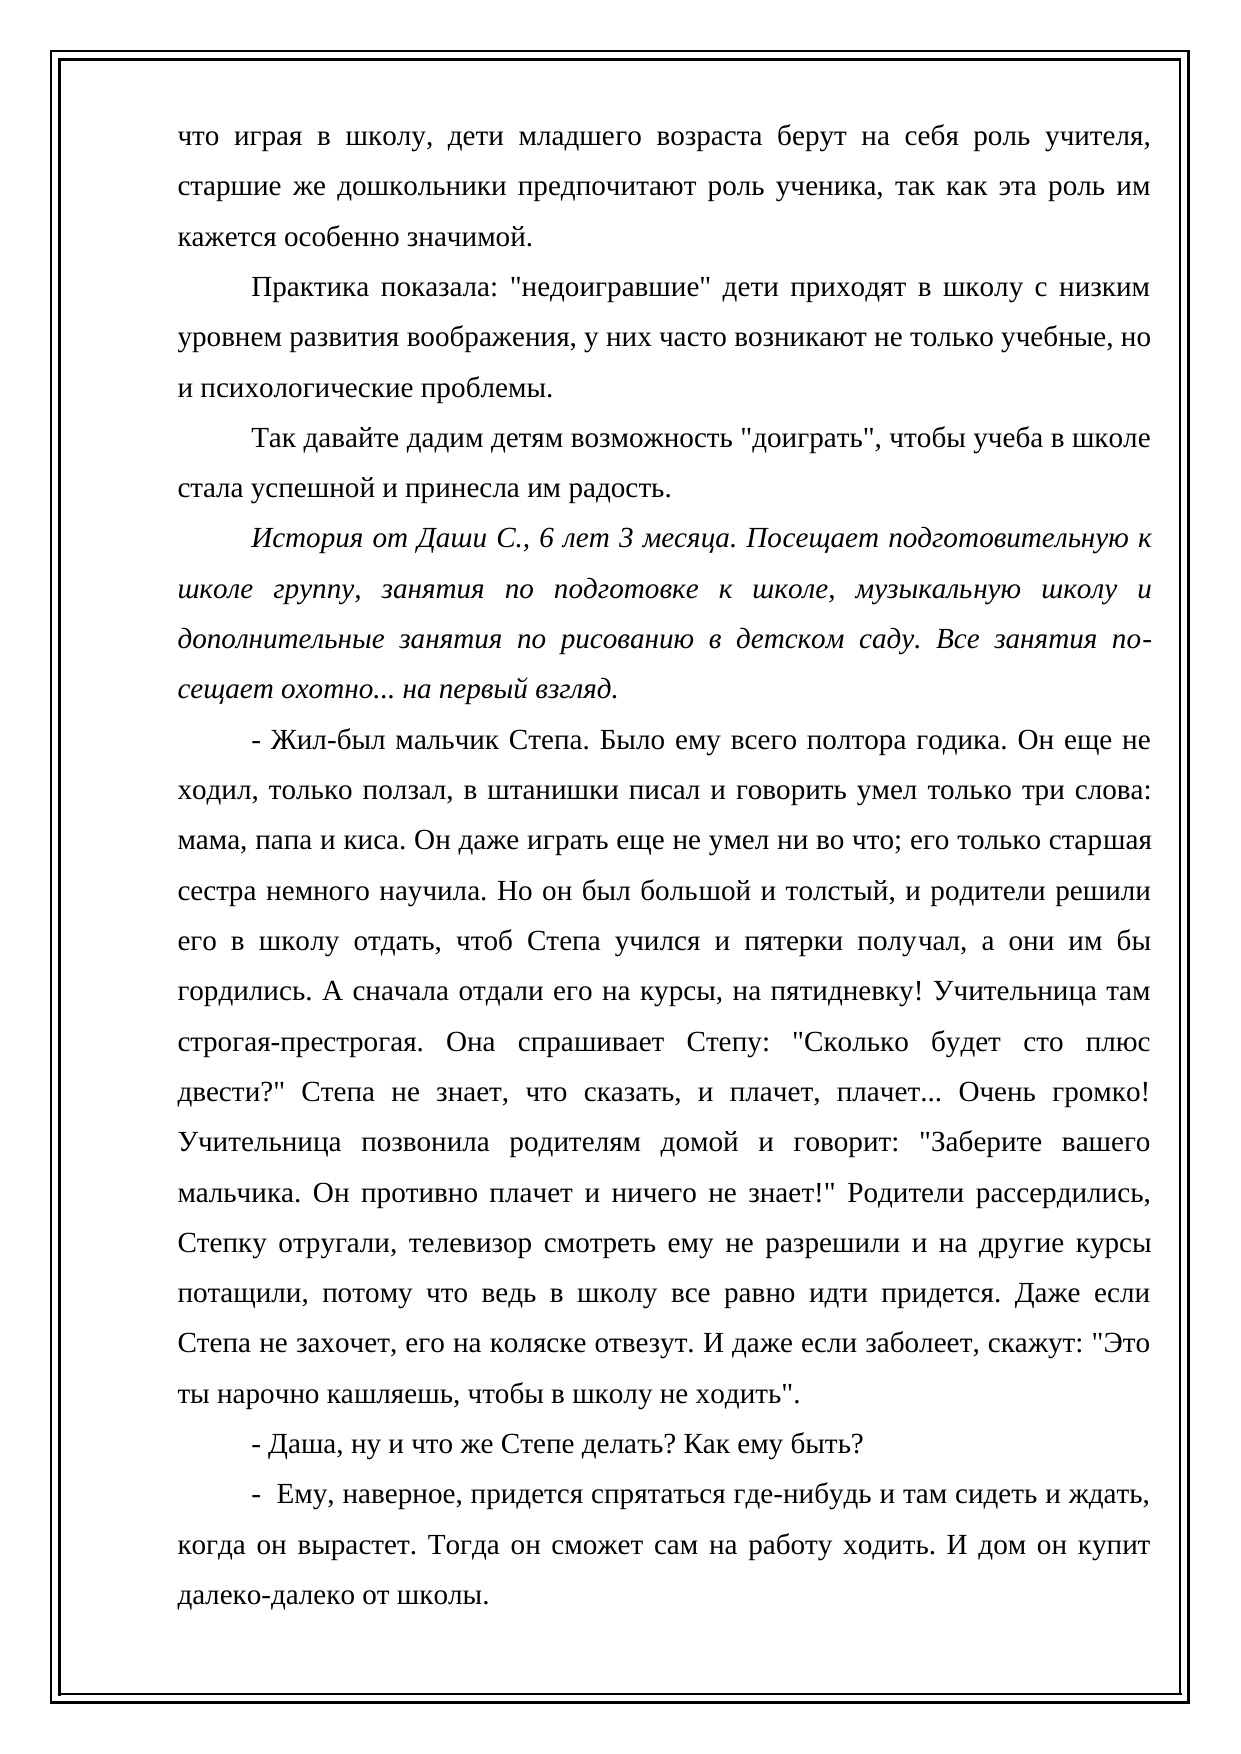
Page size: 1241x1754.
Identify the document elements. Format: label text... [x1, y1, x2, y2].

text История от Даши С., 6 лет 3 месяца. Посещает подготовительную к школе группу, занятия по подготовке к школе, музыкальную школу и дополнительные занятия по рисованию в детском саду. Все занятия посещает охотно... на первый взгляд. [177, 521, 1152, 705]
text Так давайте дадим детям возможность "доиграть", чтобы учеба в школе стала успешной и принесла им радость. [177, 420, 1152, 504]
text - Жил-был мальчик Степа. Было ему всего полтора годика. Он еще не ходил, только ползал, в штанишки писал и говорить умел только три слова: мама, папа и киса. Он даже играть еще не умел ни во что; его только старшая сестра немного научила. Но он был большой и толстый, и родители решили его в школу отдать, чтоб Степа учился и пятерки получал, а они им бы гордились. А сначала отдали его на курсы, на пятидневку! Учительница там строгая-престрогая. Она спрашивает Степу: "Сколько будет сто плюс двести?" Степа не знает, что сказать, и плачет, плачет... Очень громко! Учительница позвонила родителям домой и говорит: "Заберите вашего мальчика. Он противно плачет и ничего не знает!" Родители рассердились, Степку отругали, телевизор смотреть ему не разрешили и на другие курсы потащили, потому что ведь в школу все равно идти придется. Даже если Степа не захочет, его на коляске отвезут. И даже если заболеет, скажут: "Это ты нарочно кашляешь, чтобы в школу не ходить". [177, 722, 1152, 1409]
text Практика показала: "недоигравшие" дети приходят в школу с низким уровнем развития воображения, у них часто возникают не только учебные, но и психологические проблемы. [177, 269, 1152, 403]
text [177, 118, 1152, 252]
text - Ему, наверное, придется спрятаться где-нибудь и там сидеть и ждать, когда он вырастет. Тогда он сможет сам на работу ходить. И дом он купит далеко-далеко от школы. [177, 1477, 1152, 1611]
text - Даша, ну и что же Степе делать? Как ему быть? [177, 1426, 1152, 1460]
